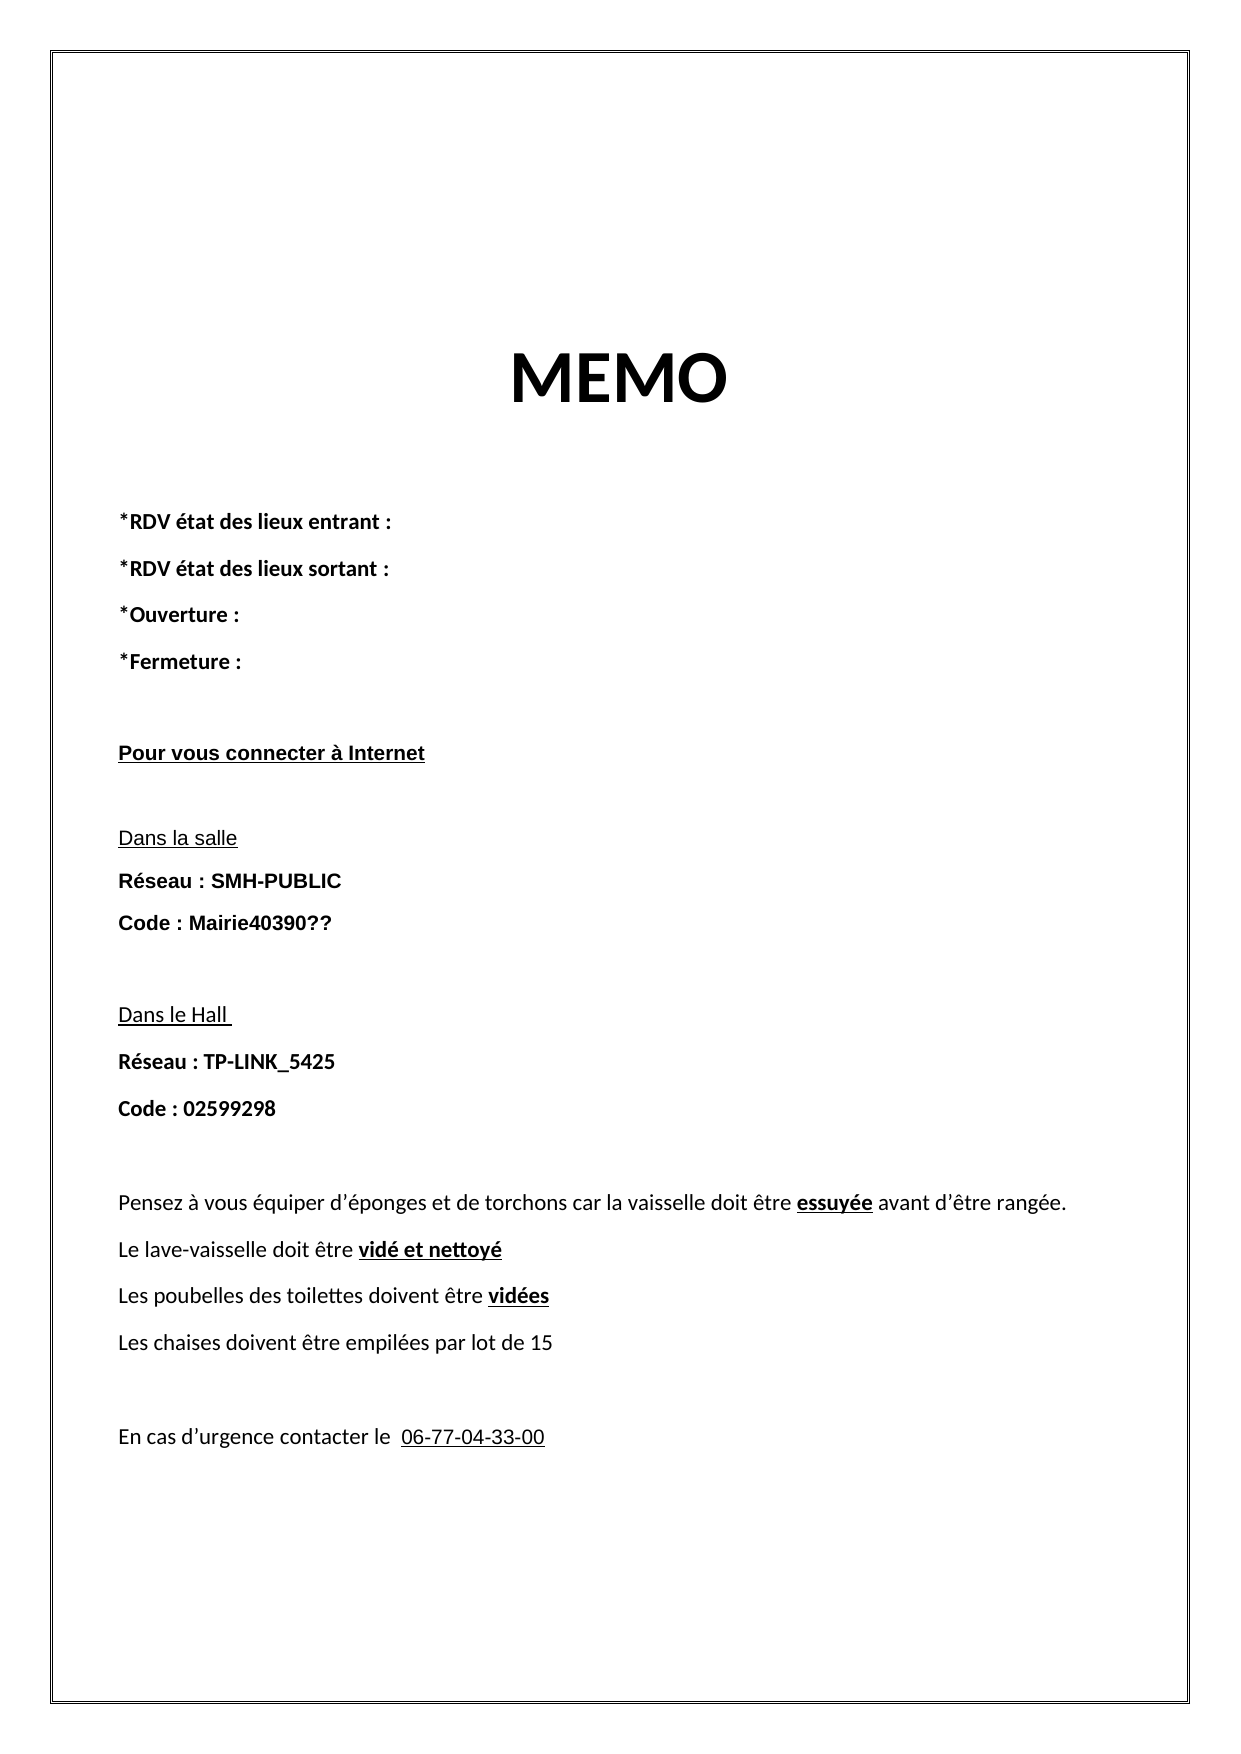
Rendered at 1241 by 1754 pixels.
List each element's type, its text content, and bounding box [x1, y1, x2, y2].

text Pour vous connecter à Internet [118, 741, 1122, 765]
text *Ouverture : [118, 601, 1122, 629]
text Dans le Hall [118, 1000, 1122, 1028]
text Les chaises doivent être empilées par lot de 15 [118, 1328, 1122, 1357]
text *Fermeture : [118, 647, 1122, 676]
text Réseau : TP-LINK_5425 [118, 1047, 1122, 1075]
text Code : Mairie40390?? [118, 911, 1122, 935]
text Les poubelles des toilettes doivent être vidées [118, 1282, 1122, 1310]
text Dans la salle [118, 826, 1122, 850]
text Réseau : SMH-PUBLIC [118, 868, 1122, 892]
text Code : 02599298 [118, 1094, 1122, 1122]
text En cas d’urgence contacter le 06-77-04-33-00 [118, 1422, 1122, 1450]
text Le lave-vaisselle doit être vidé et nettoyé [118, 1235, 1122, 1263]
text Pensez à vous équiper d’éponges et de torchons car la vaisselle doit être essuyée avant d’être rangée. [118, 1188, 1122, 1216]
text *RDV état des lieux entrant : [118, 507, 1122, 535]
text *RDV état des lieux sortant : [118, 554, 1122, 582]
